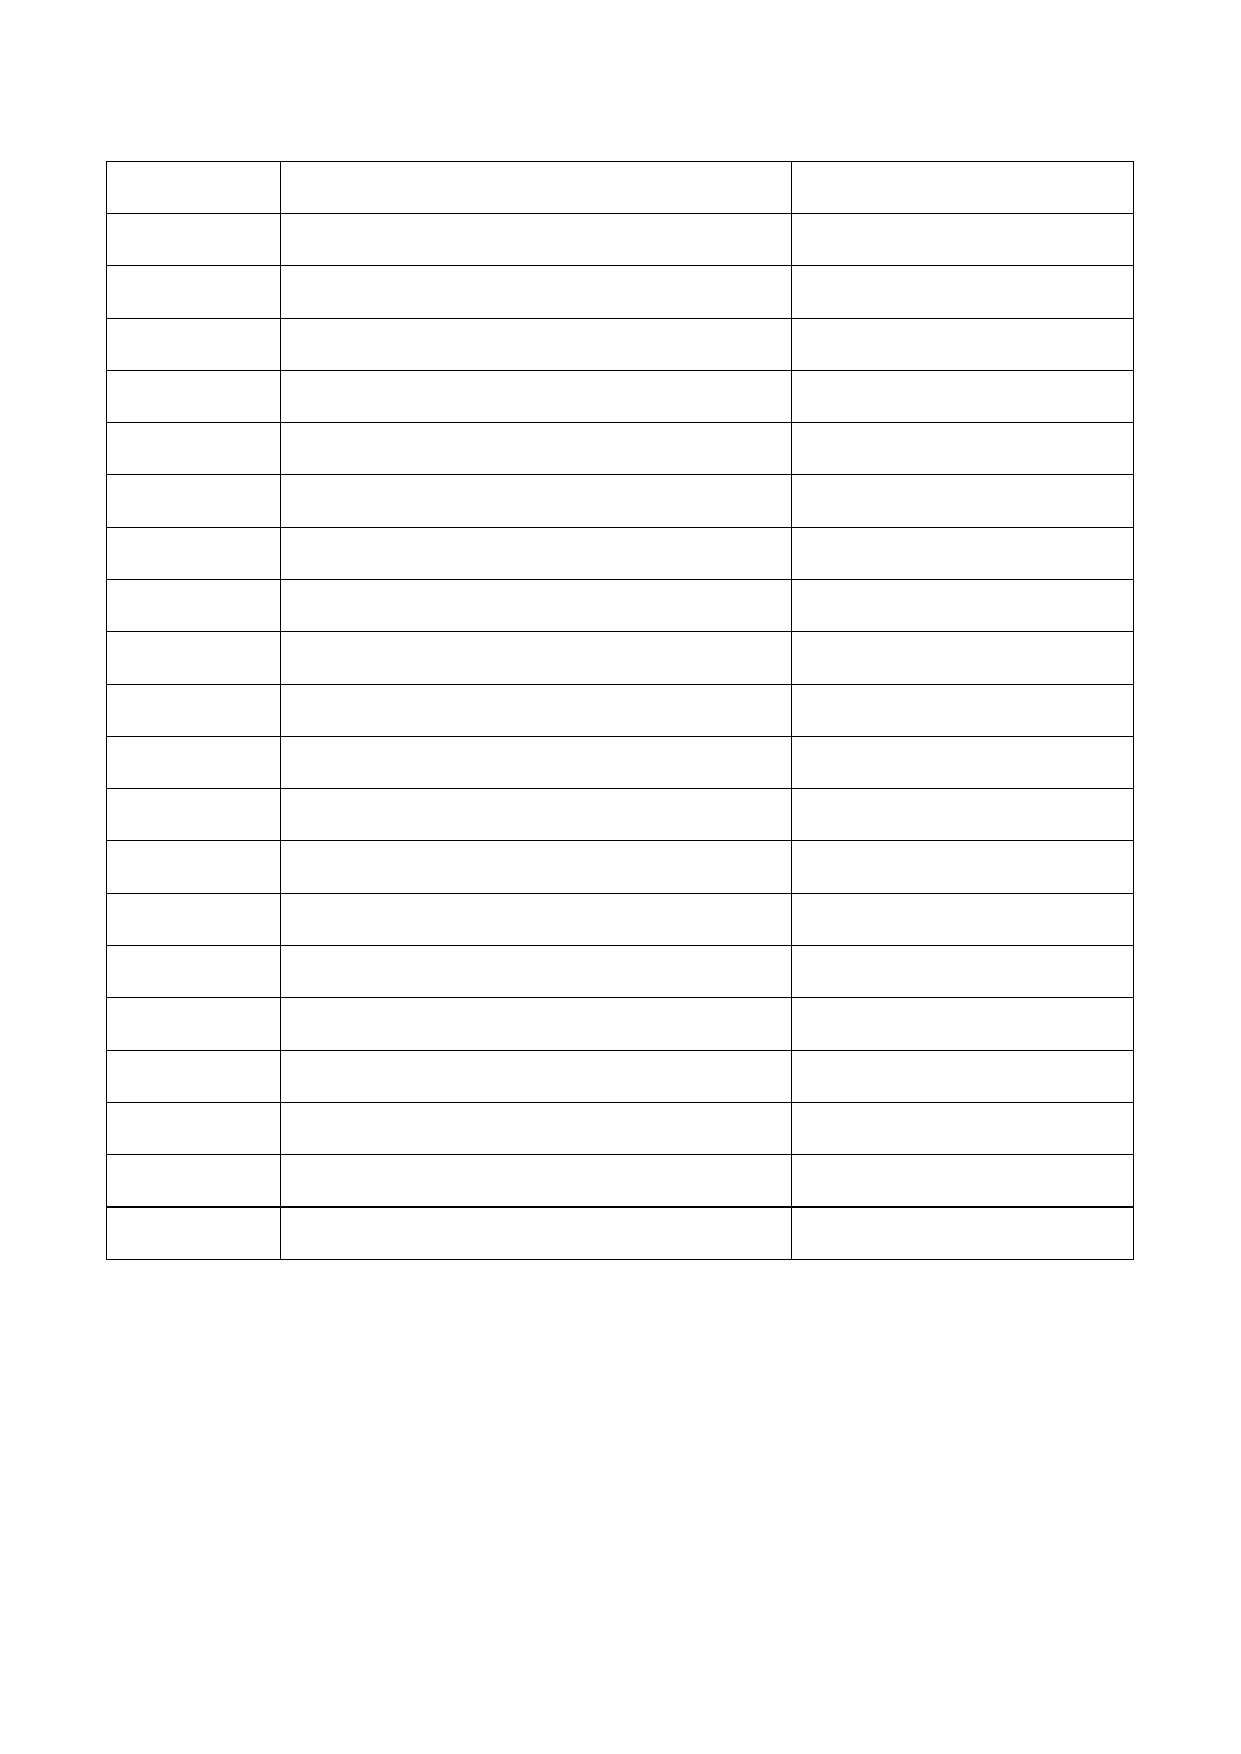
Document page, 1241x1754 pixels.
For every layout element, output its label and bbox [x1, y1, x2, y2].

table_cell [107, 1155, 280, 1206]
table_cell [281, 894, 791, 945]
table_cell [281, 266, 791, 317]
table_cell [107, 475, 280, 527]
table_cell [792, 371, 1133, 422]
table_cell [792, 946, 1133, 997]
table_cell [281, 946, 791, 997]
table_cell [281, 371, 791, 422]
table_cell [281, 632, 791, 683]
table_cell [281, 1103, 791, 1154]
table_cell [107, 632, 280, 683]
table_cell [107, 737, 280, 788]
table_cell [792, 737, 1133, 788]
table_cell [107, 580, 280, 631]
table_cell [792, 632, 1133, 683]
table_cell [281, 319, 791, 370]
table_cell [107, 685, 280, 736]
table_cell [792, 162, 1133, 213]
table_cell [792, 475, 1133, 527]
table_cell [792, 528, 1133, 579]
table_cell [107, 1103, 280, 1154]
table_cell [107, 266, 280, 317]
table_cell [281, 737, 791, 788]
table_cell [281, 1208, 791, 1259]
table_cell [281, 423, 791, 474]
table_cell [792, 1155, 1133, 1206]
table_cell [792, 841, 1133, 893]
table_cell [281, 685, 791, 736]
table_cell [107, 894, 280, 945]
table_cell [281, 789, 791, 840]
table_cell [792, 580, 1133, 631]
table_cell [281, 841, 791, 893]
table_cell [792, 266, 1133, 317]
table_cell [281, 214, 791, 265]
table_cell [792, 998, 1133, 1049]
table_cell [792, 1051, 1133, 1102]
table_cell [792, 423, 1133, 474]
table_cell [107, 946, 280, 997]
table_cell [281, 1051, 791, 1102]
table_cell [281, 1155, 791, 1206]
table_cell [281, 162, 791, 213]
table_cell [107, 371, 280, 422]
table_cell [792, 894, 1133, 945]
table_cell [107, 841, 280, 893]
table_cell [792, 214, 1133, 265]
table_cell [107, 789, 280, 840]
table_cell [792, 1208, 1133, 1259]
table_cell [792, 1103, 1133, 1154]
table_cell [107, 998, 280, 1049]
table_cell [792, 789, 1133, 840]
table_cell [792, 685, 1133, 736]
table_cell [281, 528, 791, 579]
table_cell [281, 475, 791, 527]
table_cell [281, 580, 791, 631]
table_cell [281, 998, 791, 1049]
table_cell [107, 423, 280, 474]
table_cell [107, 319, 280, 370]
table_cell [107, 1208, 280, 1259]
table_cell [107, 162, 280, 213]
table_cell [792, 319, 1133, 370]
table_cell [107, 528, 280, 579]
table_cell [107, 1051, 280, 1102]
table_cell [107, 214, 280, 265]
